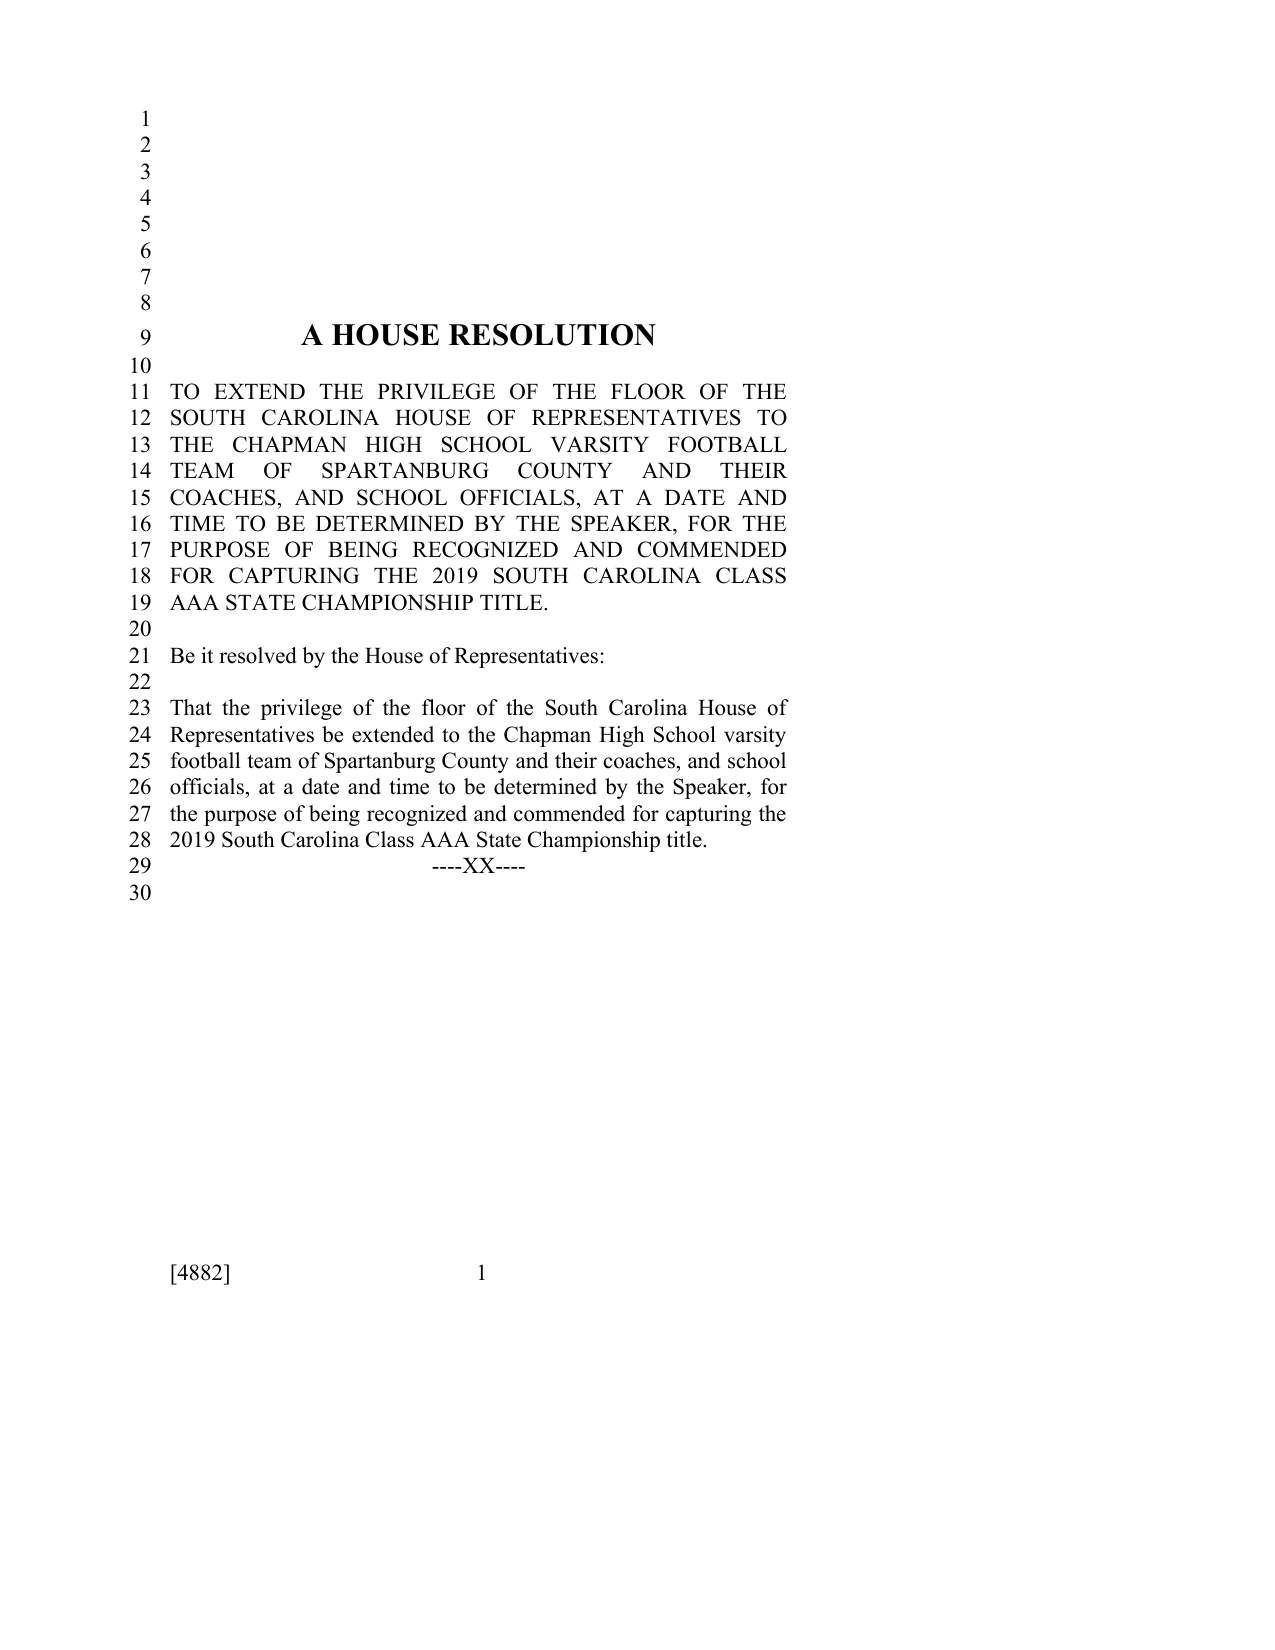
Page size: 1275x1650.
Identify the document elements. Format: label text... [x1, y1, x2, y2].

text That the privilege of the floor of the South Carolina House of Representatives be extended to the Chapman High School varsity football team of Spartanburg County and their coaches, and school officials, at a date and time to be determined by the Speaker, for the purpose of being recognized and commended for capturing the 2019 South Carolina Class AAA State Championship title. [169, 694, 787, 852]
text ----XX---- [169, 852, 787, 879]
text Be it resolved by the House of Representatives: [169, 642, 787, 668]
text A HOUSE RESOLUTION [169, 316, 787, 352]
text TO EXTEND THE PRIVILEGE OF THE FLOOR OF THE SOUTH CAROLINA HOUSE OF REPRESENTATIVES TO THE CHAPMAN HIGH SCHOOL VARSITY FOOTBALL TEAM OF SPARTANBURG COUNTY AND THEIR COACHES, AND SCHOOL OFFICIALS, AT A DATE AND TIME TO BE DETERMINED BY THE SPEAKER, FOR THE PURPOSE OF BEING RECOGNIZED AND COMMENDED FOR CAPTURING THE 2019 SOUTH CAROLINA CLASS AAA STATE CHAMPIONSHIP TITLE. [169, 378, 787, 615]
